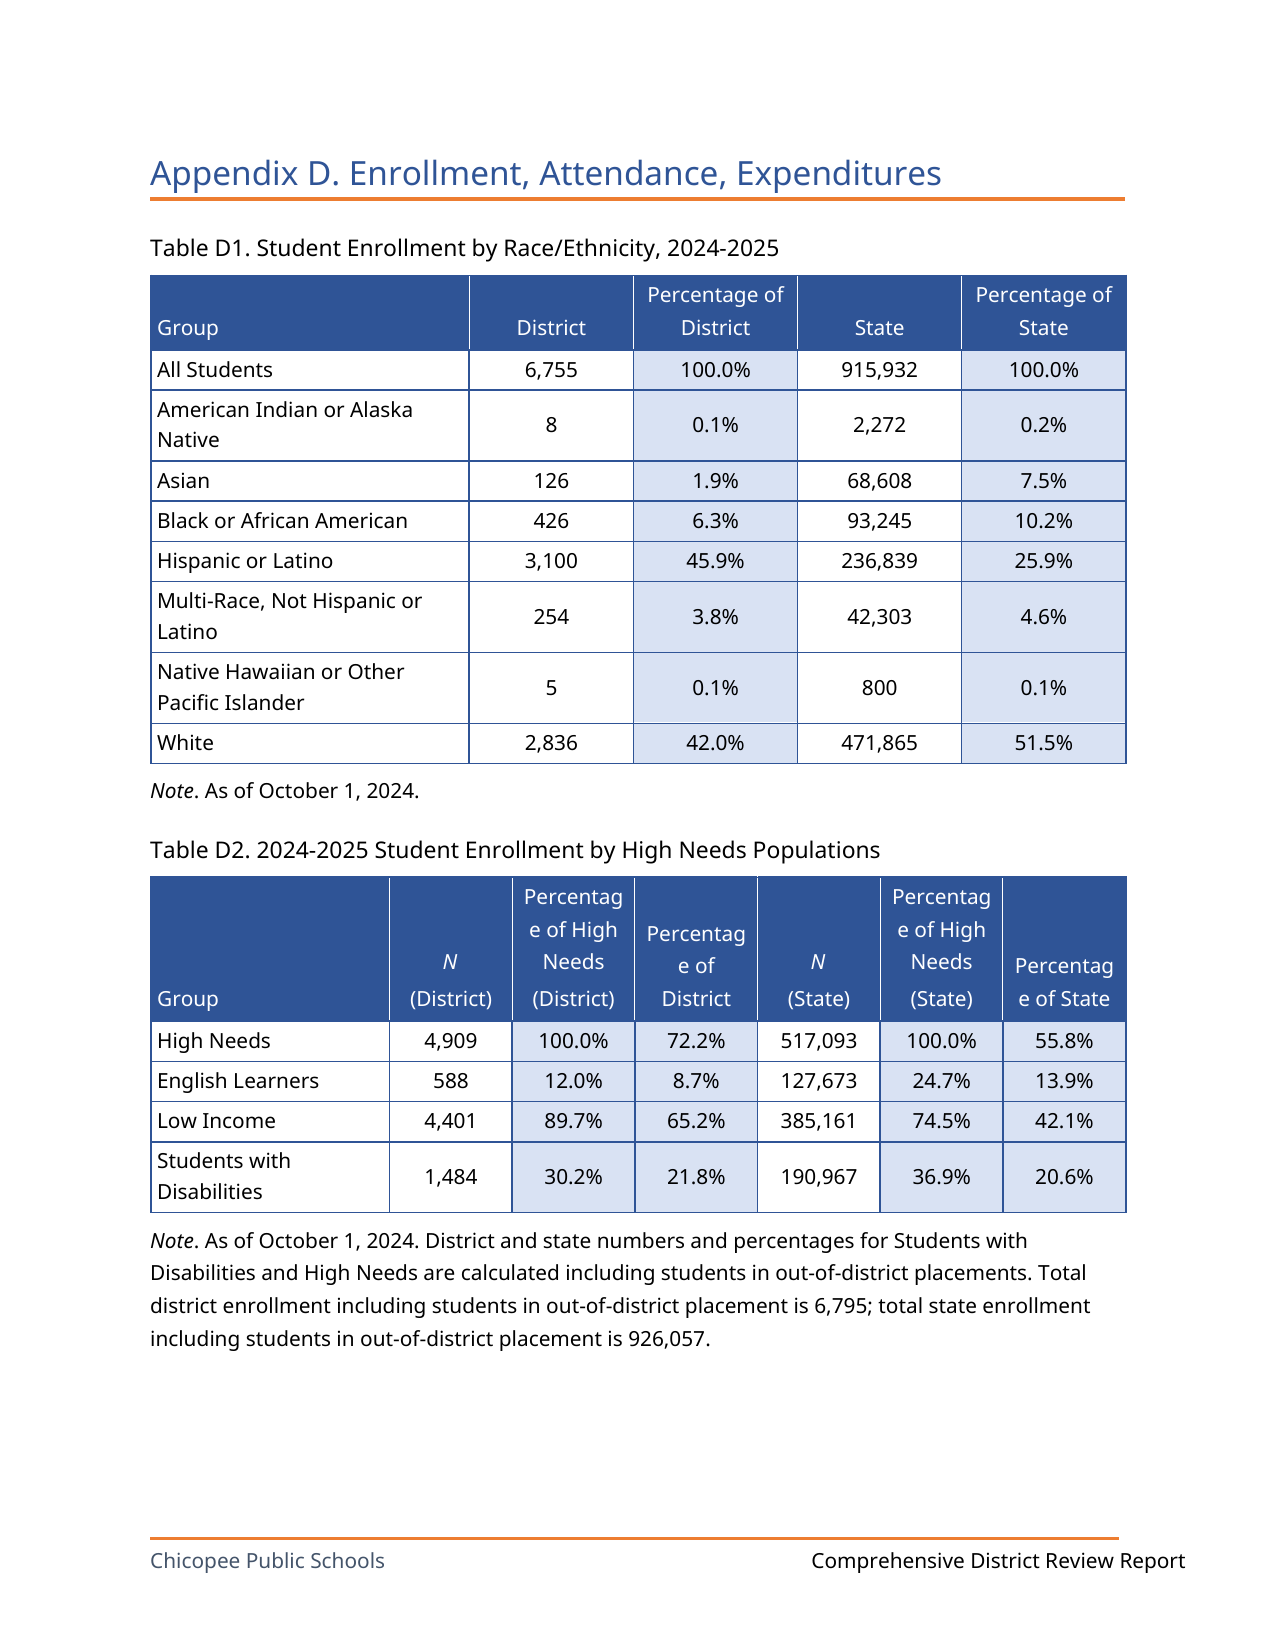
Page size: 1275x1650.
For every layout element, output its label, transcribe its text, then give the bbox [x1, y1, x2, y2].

table_cell 5 [470, 653, 633, 722]
table_header Percentage of District [634, 276, 797, 349]
table_cell 100.0% [634, 351, 797, 389]
table_cell 45.9% [634, 542, 797, 581]
table_cell 3,100 [470, 542, 633, 581]
table_cell 25.9% [962, 542, 1125, 581]
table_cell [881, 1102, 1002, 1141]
table_header State [798, 276, 961, 349]
title Table D1. Student Enrollment by Race/Ethnicity, 2024-2025 [150, 232, 1125, 264]
table_cell English Learners [152, 1062, 389, 1101]
table_cell 0.1% [634, 653, 797, 722]
table_header Percentage of District [635, 878, 757, 1020]
table_cell 385,161 [758, 1102, 879, 1141]
table_cell 65.2% [636, 1102, 757, 1141]
text Note. As of October 1, 2024. District and state numbers and percentages for Students with Disabilities and High Needs are calculated including students in out-of-district placements. Total district enrollment including students in out-of-district placement is 6,795; total state enrollment including students in out-of-district placement is 926,057. [150, 1226, 1125, 1352]
table_cell 800 [798, 653, 961, 722]
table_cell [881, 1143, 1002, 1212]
table_cell 1.9% [634, 462, 797, 500]
table_cell 13.9% [1004, 1062, 1125, 1101]
table_cell 8 [470, 391, 633, 460]
table_cell 0.2% [962, 391, 1125, 460]
table_cell 12.0% [513, 1062, 634, 1101]
table_cell 55.8% [1004, 1022, 1125, 1061]
table_cell 4,909 [390, 1022, 511, 1061]
table_cell Asian [152, 462, 468, 500]
text Note. As of October 1, 2024. [150, 777, 1125, 805]
table_cell 68,608 [798, 462, 961, 500]
table_cell 42,303 [798, 582, 961, 652]
table_header Percentage of High Needs (State) [881, 878, 1002, 1020]
table_cell 100.0% [962, 351, 1125, 389]
table_cell 126 [470, 462, 633, 500]
table_cell 89.7% [513, 1102, 634, 1141]
table_header Percentage of State [962, 276, 1125, 349]
table_cell 6.3% [634, 502, 797, 541]
table_header Percentage of High Needs (District) [513, 878, 634, 1020]
table_cell Hispanic or Latino [152, 542, 468, 581]
table_header Percentage of State [1003, 878, 1125, 1020]
table_cell 7.5% [962, 462, 1125, 500]
table_cell 100.0% [513, 1022, 634, 1061]
subtitle Appendix D. Enrollment, Attendance, Expenditures [150, 150, 1125, 197]
table_header Group [152, 276, 469, 349]
table_header N (State) [758, 878, 880, 1020]
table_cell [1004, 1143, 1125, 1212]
table_cell 93,245 [798, 502, 961, 541]
table_cell 3.8% [634, 582, 797, 652]
table_cell 2,272 [798, 391, 961, 460]
table_cell 915,932 [798, 351, 961, 389]
table_cell Black or African American [152, 502, 468, 541]
table_cell 127,673 [758, 1062, 879, 1101]
table_cell 517,093 [758, 1022, 879, 1061]
table_cell 2,836 [470, 724, 633, 763]
table_cell 51.5% [962, 724, 1125, 763]
table_cell 42.0% [634, 724, 797, 763]
table_cell 588 [390, 1062, 511, 1101]
table_cell White [152, 724, 468, 763]
table_cell 4,401 [390, 1102, 511, 1141]
table_cell 471,865 [798, 724, 961, 763]
table_cell Multi-Race, Not Hispanic or Latino [152, 582, 468, 652]
table_header District [470, 276, 633, 349]
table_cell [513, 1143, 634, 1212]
table_cell American Indian or Alaska Native [152, 391, 468, 460]
table_cell 4.6% [962, 582, 1125, 652]
table_cell High Needs [152, 1022, 389, 1061]
table_cell 24.7% [881, 1062, 1002, 1101]
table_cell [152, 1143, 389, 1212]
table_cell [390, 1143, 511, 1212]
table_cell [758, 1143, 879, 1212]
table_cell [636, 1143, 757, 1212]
table_cell 0.1% [634, 391, 797, 460]
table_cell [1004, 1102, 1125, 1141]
table_header N (District) [390, 878, 512, 1020]
table_cell 100.0% [881, 1022, 1002, 1061]
table_cell 6,755 [470, 351, 633, 389]
table_cell Low Income [152, 1102, 389, 1141]
title Table D2. 2024-2025 Student Enrollment by High Needs Populations [150, 834, 1125, 866]
table_cell 0.1% [962, 653, 1125, 722]
table_cell 236,839 [798, 542, 961, 581]
table_cell 426 [470, 502, 633, 541]
table_cell 10.2% [962, 502, 1125, 541]
table_cell 8.7% [636, 1062, 757, 1101]
table_header Group [152, 878, 389, 1020]
table_cell 254 [470, 582, 633, 652]
table_cell 72.2% [636, 1022, 757, 1061]
table_cell All Students [152, 351, 468, 389]
table_cell Native Hawaiian or Other Pacific Islander [152, 653, 468, 722]
